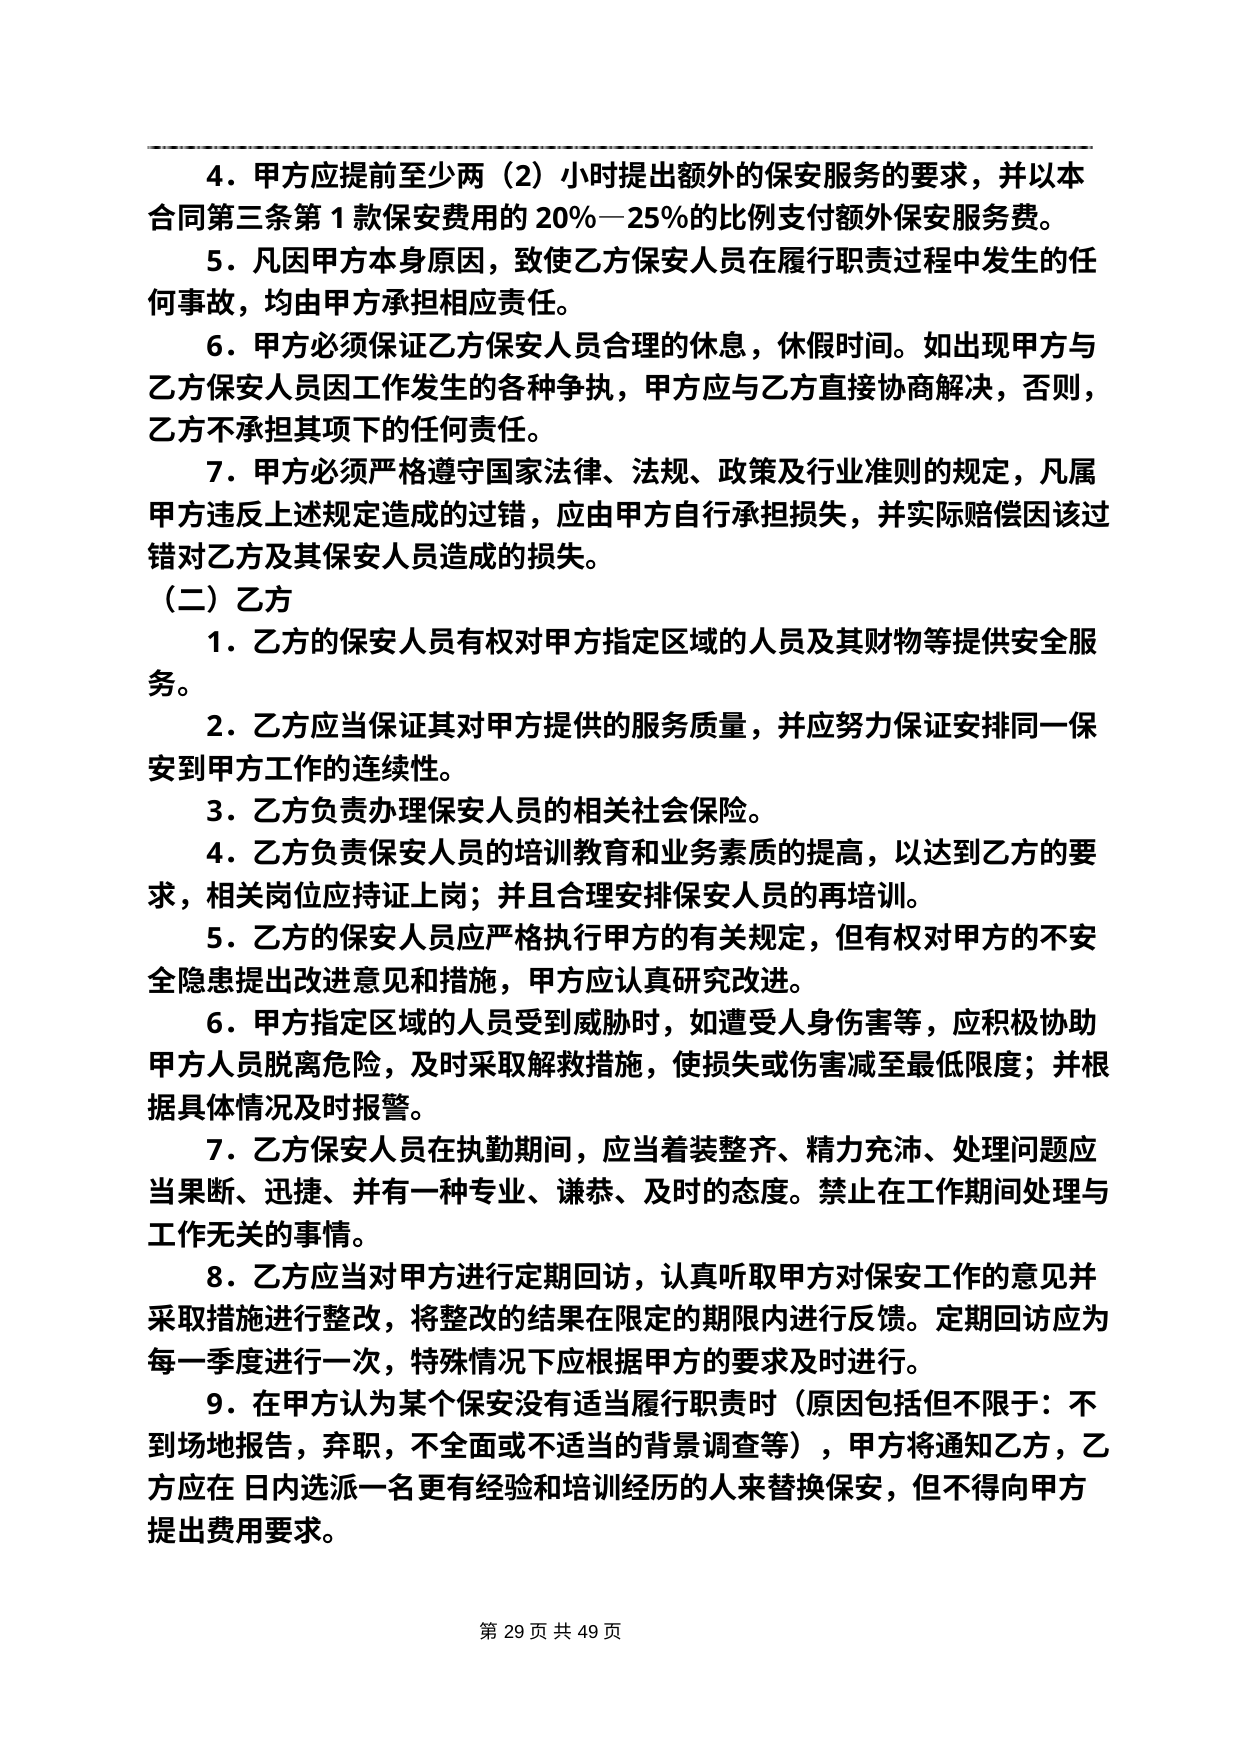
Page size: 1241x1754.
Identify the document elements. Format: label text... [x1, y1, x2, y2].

text 1．乙方的保安人员有权对甲方指定区域的人员及其财物等提供安全服务。 [148, 618, 1112, 703]
text 8．乙方应当对甲方进行定期回访，认真听取甲方对保安工作的意见并采取措施进行整改，将整改的结果在限定的期限内进行反馈。定期回访应为每一季度进行一次，特殊情况下应根据甲方的要求及时进行。 [148, 1253, 1112, 1380]
text 3．乙方负责办理保安人员的相关社会保险。 [148, 788, 1112, 830]
text 4．甲方应提前至少两（2）小时提出额外的保安服务的要求，并以本合同第三条第 1 款保安费用的 20％—25％的比例支付额外保安服务费。 [148, 153, 1112, 237]
text 7．甲方必须严格遵守国家法律、法规、政策及行业准则的规定，凡属甲方违反上述规定造成的过错，应由甲方自行承担损失，并实际赔偿因该过错对乙方及其保安人员造成的损失。 [148, 449, 1112, 576]
text 7．乙方保安人员在执勤期间，应当着装整齐、精力充沛、处理问题应当果断、迅捷、并有一种专业、谦恭、及时的态度。禁止在工作期间处理与工作无关的事情。 [148, 1126, 1112, 1253]
text 5．乙方的保安人员应严格执行甲方的有关规定，但有权对甲方的不安全隐患提出改进意见和措施，甲方应认真研究改进。 [148, 915, 1112, 999]
text 4．乙方负责保安人员的培训教育和业务素质的提高，以达到乙方的要求，相关岗位应持证上岗；并且合理安排保安人员的再培训。 [148, 830, 1112, 915]
text 5．凡因甲方本身原因，致使乙方保安人员在履行职责过程中发生的任何事故，均由甲方承担相应责任。 [148, 237, 1112, 322]
text 9．在甲方认为某个保安没有适当履行职责时（原因包括但不限于：不到场地报告，弃职，不全面或不适当的背景调查等），甲方将通知乙方，乙方应在 日内选派一名更有经验和培训经历的人来替换保安，但不得向甲方提出费用要求。 [148, 1380, 1112, 1550]
text 6．甲方指定区域的人员受到威胁时，如遭受人身伤害等，应积极协助甲方人员脱离危险，及时采取解救措施，使损失或伤害减至最低限度；并根据具体情况及时报警。 [148, 999, 1112, 1126]
text 2．乙方应当保证其对甲方提供的服务质量，并应努力保证安排同一保安到甲方工作的连续性。 [148, 703, 1112, 788]
text 6．甲方必须保证乙方保安人员合理的休息，休假时间。如出现甲方与乙方保安人员因工作发生的各种争执，甲方应与乙方直接协商解决，否则，乙方不承担其项下的任何责任。 [148, 322, 1112, 449]
text （二）乙方 [148, 576, 1112, 618]
